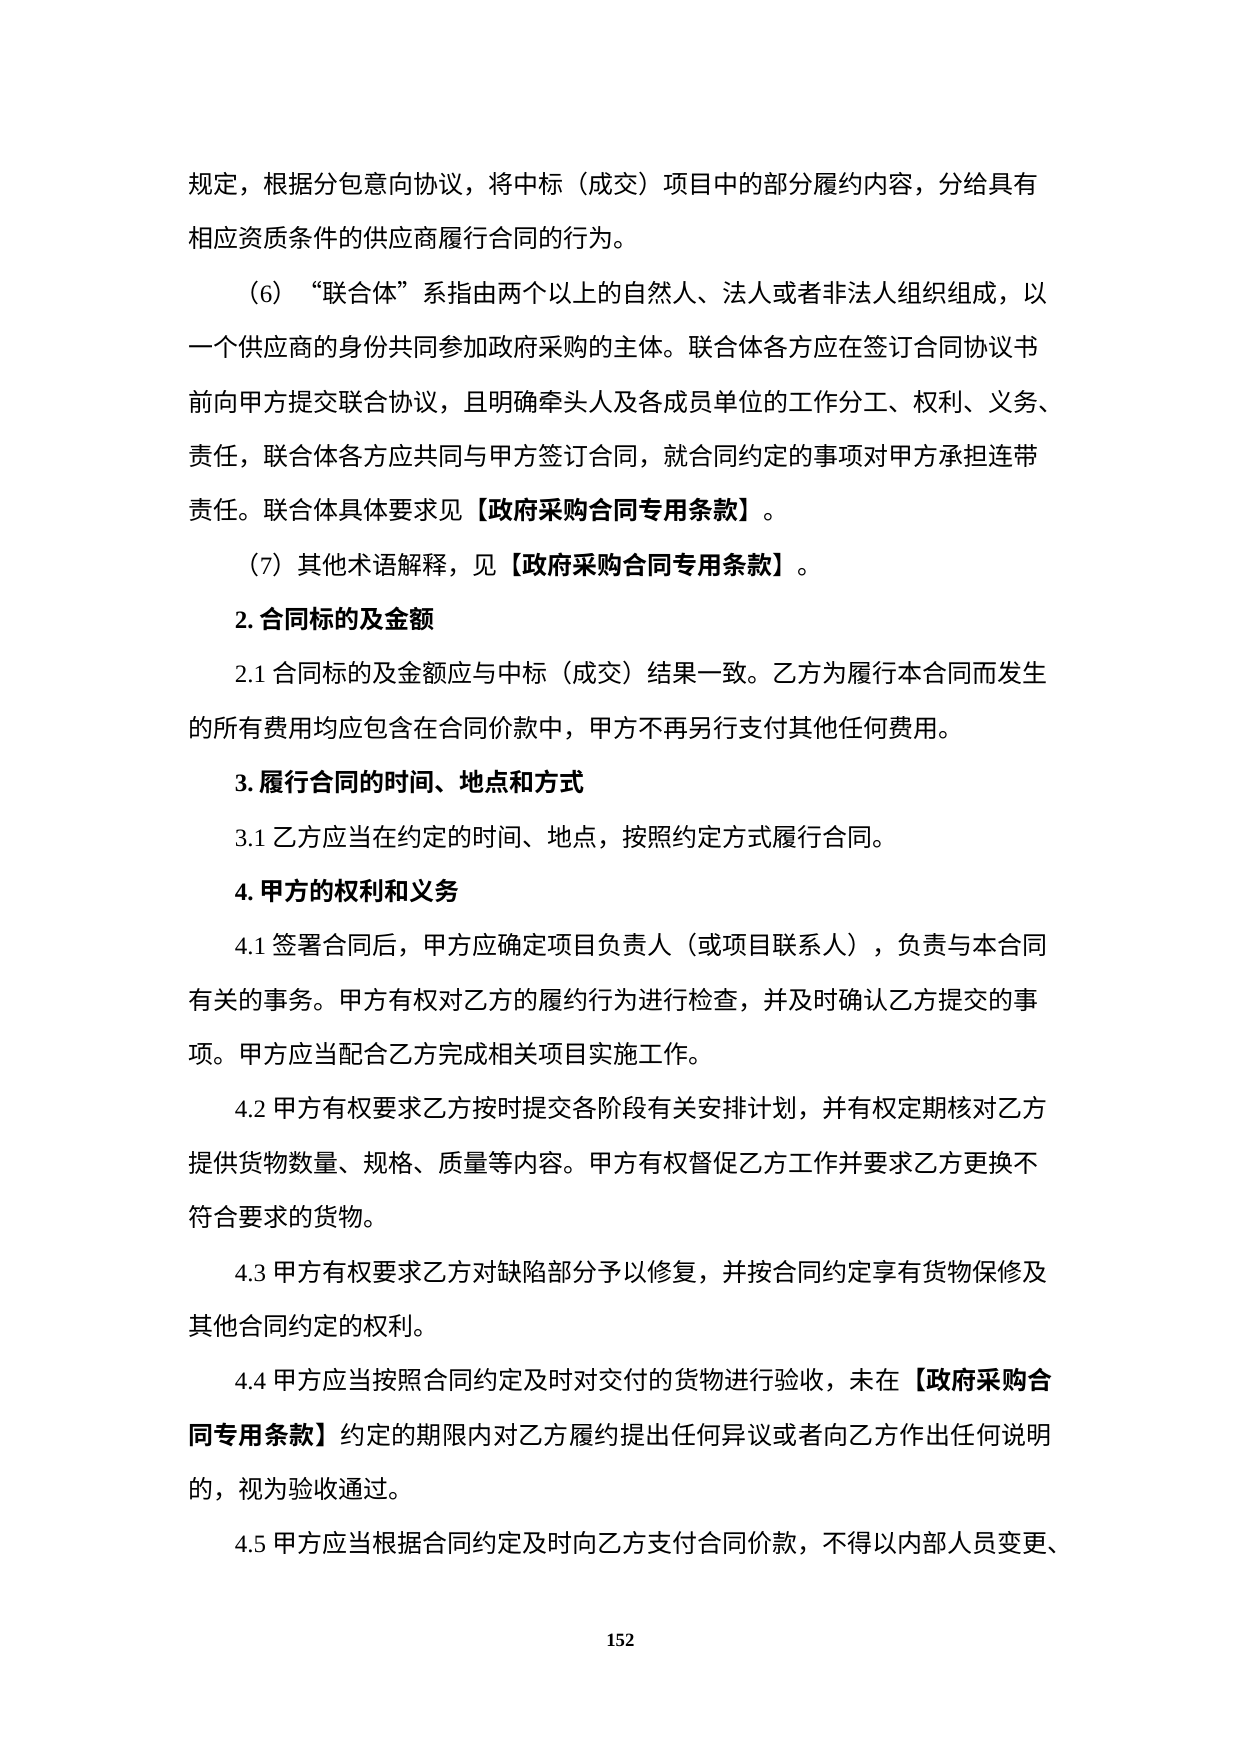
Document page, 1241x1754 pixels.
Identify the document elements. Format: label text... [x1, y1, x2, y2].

text 3.1 乙方应当在约定的时间、地点，按照约定方式履行合同。 [188, 817, 1052, 853]
list 合同标的及金额 [188, 599, 1052, 636]
text 4. 甲方的权利和义务 [188, 871, 1052, 908]
text 3. 履行合同的时间、地点和方式 [188, 763, 1052, 799]
text （6）“联合体”系指由两个以上的自然人、法人或者非法人组织组成，以一个供应商的身份共同参加政府采购的主体。联合体各方应在签订合同协议书前向甲方提交联合协议，且明确牵头人及各成员单位的工作分工、权利、义务、责任，联合体各方应共同与甲方签订合同，就合同约定的事项对甲方承担连带责任。联合体具体要求见【政府采购合同专用条款】。 [188, 273, 1052, 527]
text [188, 164, 1052, 255]
text 4.1 签署合同后，甲方应确定项目负责人（或项目联系人），负责与本合同有关的事务。甲方有权对乙方的履约行为进行检查，并及时确认乙方提交的事项。甲方应当配合乙方完成相关项目实施工作。 [188, 926, 1052, 1071]
text 4.3 甲方有权要求乙方对缺陷部分予以修复，并按合同约定享有货物保修及其他合同约定的权利。 [188, 1252, 1052, 1343]
text 4.2 甲方有权要求乙方按时提交各阶段有关安排计划，并有权定期核对乙方提供货物数量、规格、质量等内容。甲方有权督促乙方工作并要求乙方更换不符合要求的货物。 [188, 1089, 1052, 1234]
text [188, 1524, 1052, 1560]
text 2.1 合同标的及金额应与中标（成交）结果一致。乙方为履行本合同而发生的所有费用均应包含在合同价款中，甲方不再另行支付其他任何费用。 [188, 654, 1052, 744]
text （7）其他术语解释，见【政府采购合同专用条款】。 [188, 545, 1052, 581]
text 4.4 甲方应当按照合同约定及时对交付的货物进行验收，未在【政府采购合同专用条款】约定的期限内对乙方履约提出任何异议或者向乙方作出任何说明的，视为验收通过。 [188, 1361, 1052, 1506]
